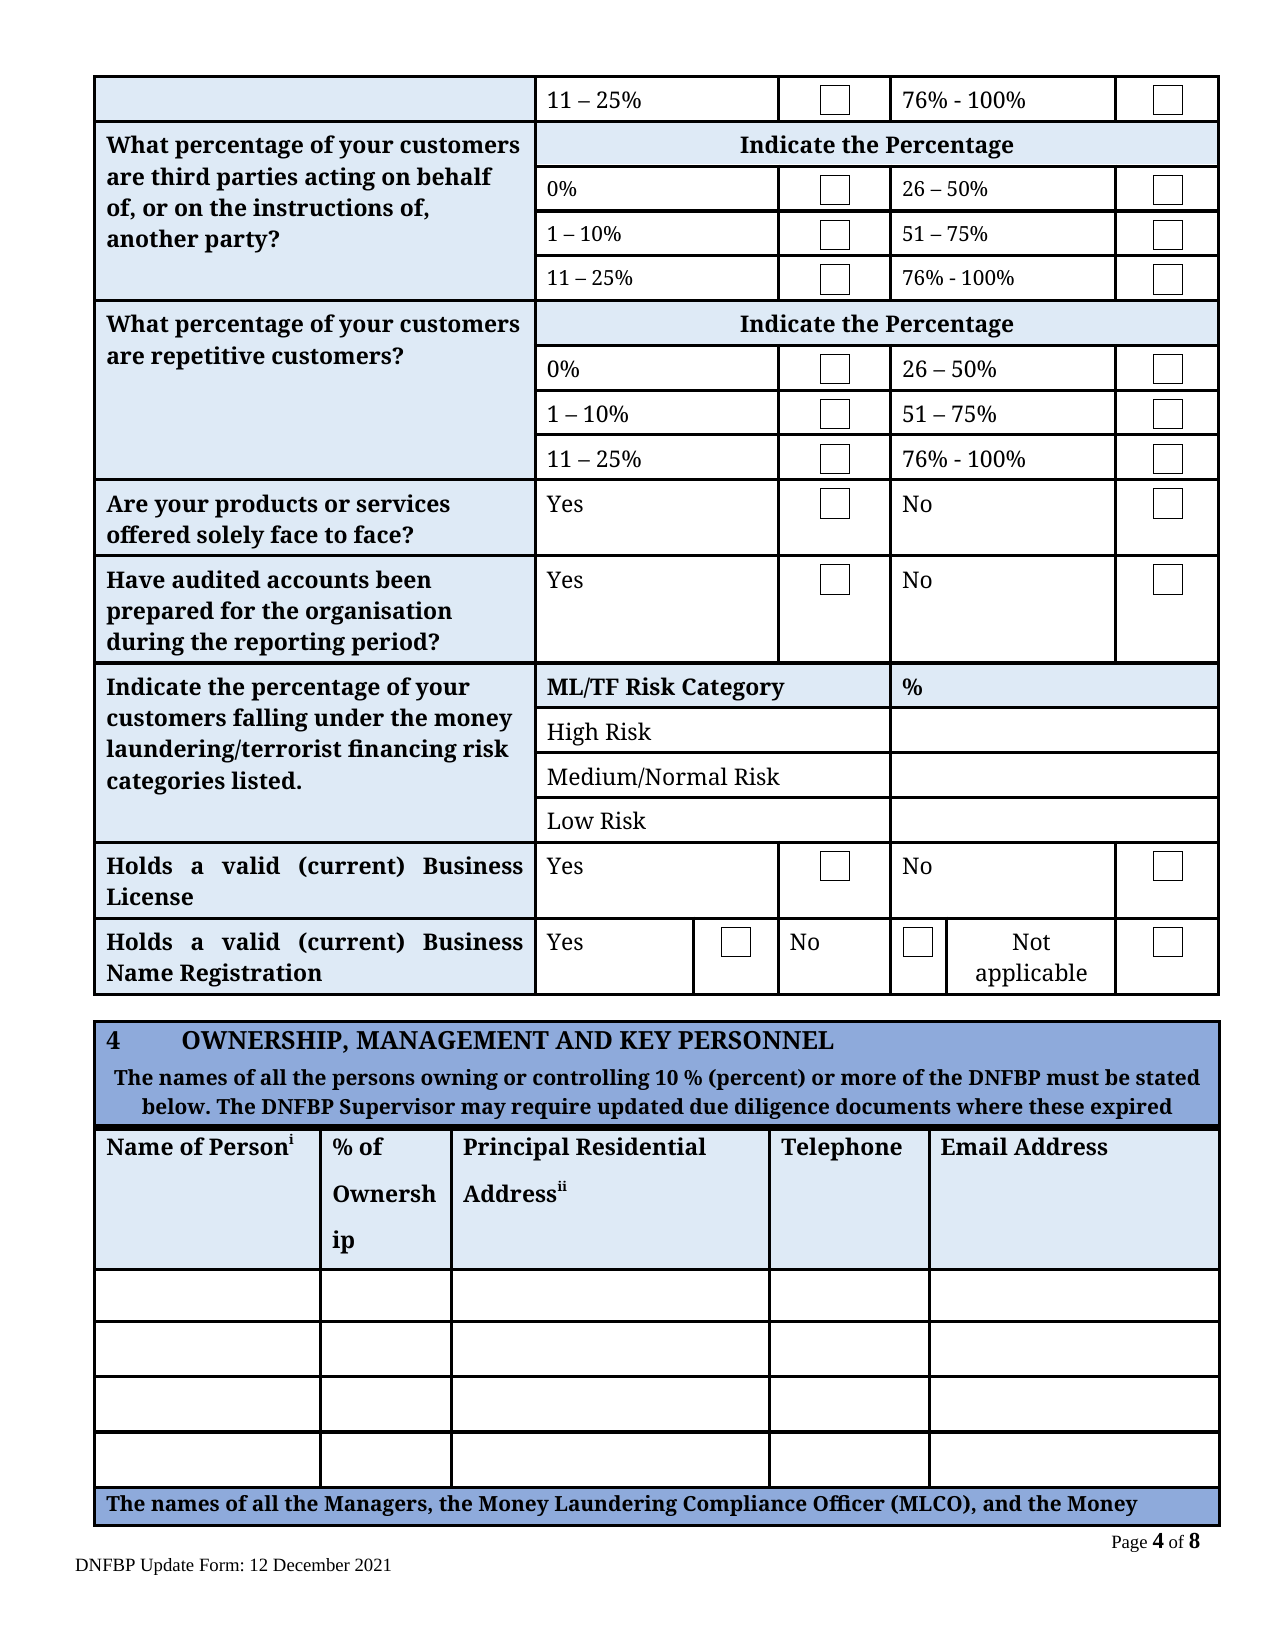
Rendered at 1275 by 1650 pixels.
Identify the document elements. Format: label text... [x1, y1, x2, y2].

table_cell [453, 1434, 768, 1486]
table_cell 1 – 10% [537, 392, 777, 433]
table_header Telephone [771, 1131, 928, 1268]
table_cell Yes [537, 920, 692, 993]
table_cell [1117, 213, 1217, 254]
table_cell [771, 1271, 928, 1320]
table_cell What percentage of your customers are repetitive customers? [96, 302, 534, 478]
table_cell [780, 557, 889, 661]
table_cell [780, 168, 889, 209]
table_header Principal Residential Address [453, 1131, 768, 1268]
table_cell [892, 920, 945, 993]
table_cell [771, 1323, 928, 1375]
table_cell No [892, 557, 1114, 661]
table_cell Holds a valid (current) Business License [96, 844, 534, 917]
table_cell [780, 347, 889, 388]
table_cell [1117, 436, 1217, 478]
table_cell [96, 1489, 1218, 1524]
table_cell No [892, 481, 1114, 554]
table_cell 51 – 75% [892, 392, 1114, 433]
table_header Email Address [931, 1131, 1218, 1268]
table_cell [780, 481, 889, 554]
table_cell [780, 392, 889, 433]
table_cell ML/TF Risk Category [537, 665, 889, 706]
table_cell [780, 436, 889, 478]
table_header Name of Person [96, 1131, 319, 1268]
table_cell [1117, 347, 1217, 388]
table_cell [892, 799, 1217, 841]
table_cell No [780, 920, 889, 993]
table_cell [1117, 844, 1217, 917]
table_cell [1117, 168, 1217, 209]
table_cell Indicate the Percentage [537, 123, 1217, 164]
table_cell [780, 78, 889, 120]
table_cell [453, 1271, 768, 1320]
table_cell [892, 754, 1217, 796]
table_cell 76% - 100% [892, 78, 1114, 120]
table_cell [780, 257, 889, 299]
table_cell 76% - 100% [892, 436, 1114, 478]
table_cell [931, 1323, 1218, 1375]
table_header % of Ownership [322, 1131, 450, 1268]
table_cell [96, 1271, 319, 1320]
table_cell Are your products or services offered solely face to face? [96, 481, 534, 554]
table_cell [1117, 257, 1217, 299]
table_cell 11 – 25% [537, 436, 777, 478]
table_cell [96, 1434, 319, 1486]
table_cell Not applicable [948, 920, 1114, 993]
table_header 4 OWNERSHIP, MANAGEMENT AND KEY PERSONNEL The names of all the persons owning or controlling 10 % (percent) or more of the DNFBP must be stated below. The DNFBP Supervisor may require updated due diligence documents where these expired [96, 1023, 1218, 1124]
table_cell [322, 1323, 450, 1375]
table_cell [780, 213, 889, 254]
table_cell % [892, 665, 1217, 706]
table_cell High Risk [537, 709, 889, 751]
table_cell 11 – 25% [537, 78, 777, 120]
table_cell [931, 1434, 1218, 1486]
table_cell [453, 1323, 768, 1375]
table_cell Indicate the Percentage [537, 302, 1217, 344]
table_cell 0% [537, 168, 777, 209]
table_cell Yes [537, 557, 777, 661]
table_cell [771, 1434, 928, 1486]
table_cell Holds a valid (current) Business Name Registration [96, 920, 534, 993]
table_cell [1117, 481, 1217, 554]
table_cell [96, 1378, 319, 1430]
table_cell 11 – 25% [537, 257, 777, 299]
table_cell [771, 1378, 928, 1430]
table_cell [1117, 392, 1217, 433]
table_cell [780, 844, 889, 917]
table_cell What percentage of your customers are third parties acting on behalf of, or on the instructions of, another party? [96, 123, 534, 299]
table_cell [931, 1378, 1218, 1430]
table_cell [1117, 557, 1217, 661]
table_cell 0% [537, 347, 777, 388]
table_cell Low Risk [537, 799, 889, 841]
table_cell Medium/Normal Risk [537, 754, 889, 796]
table_cell 26 – 50% [892, 347, 1114, 388]
table_cell [695, 920, 777, 993]
table_cell [322, 1271, 450, 1320]
table_cell Yes [537, 844, 777, 917]
table_cell [1117, 78, 1217, 120]
table_cell [322, 1434, 450, 1486]
table_cell Indicate the percentage of your customers falling under the money laundering/terrorist financing risk categories listed. [96, 665, 534, 841]
table_cell [322, 1378, 450, 1430]
table_cell [1117, 920, 1217, 993]
table_cell 26 – 50% [892, 168, 1114, 209]
table_cell 1 – 10% [537, 213, 777, 254]
table_cell [892, 709, 1217, 751]
table_cell [931, 1271, 1218, 1320]
table_cell 76% - 100% [892, 257, 1114, 299]
table_cell Have audited accounts been prepared for the organisation during the reporting period? [96, 557, 534, 661]
table_cell [96, 1323, 319, 1375]
table_cell Yes [537, 481, 777, 554]
table_cell No [892, 844, 1114, 917]
table_cell [453, 1378, 768, 1430]
table_cell 51 – 75% [892, 213, 1114, 254]
